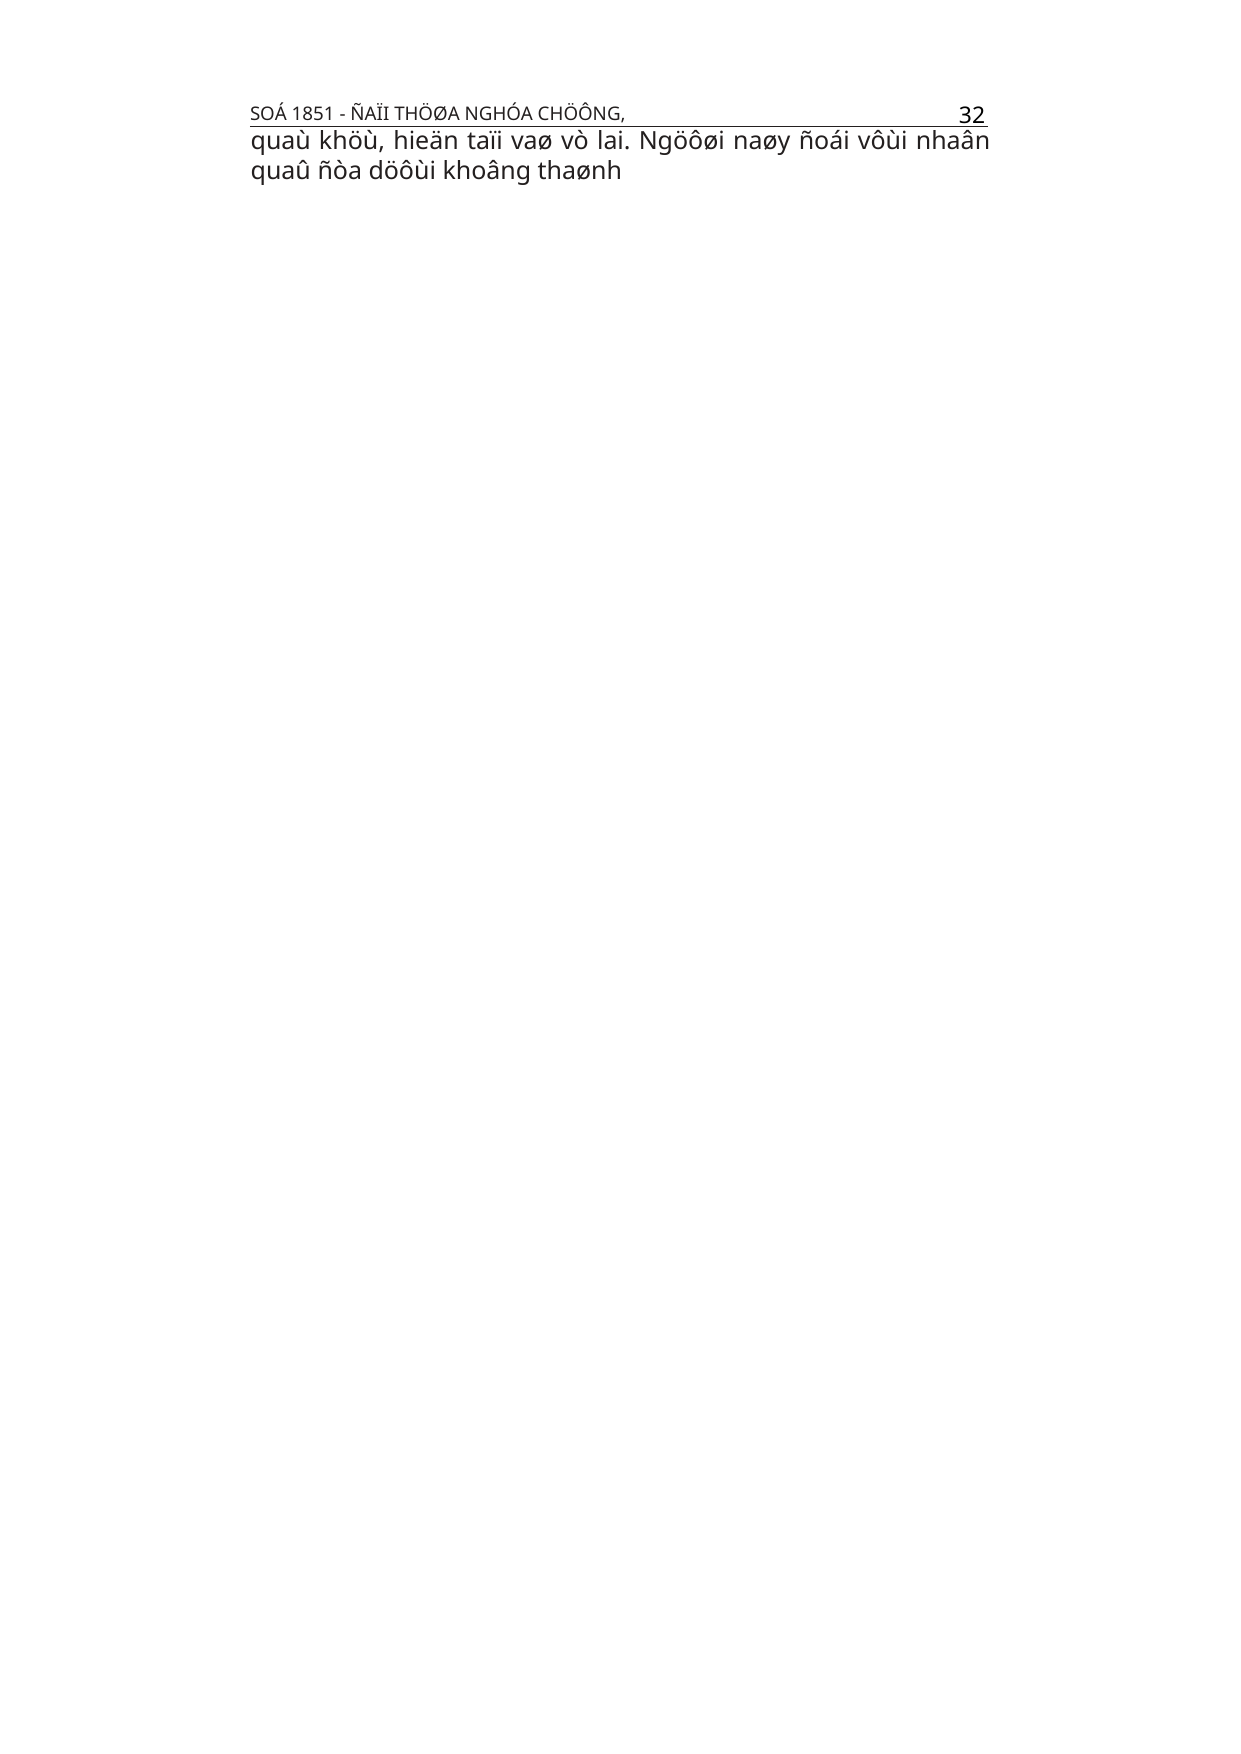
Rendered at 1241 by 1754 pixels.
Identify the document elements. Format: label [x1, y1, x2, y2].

list [250, 125, 990, 187]
